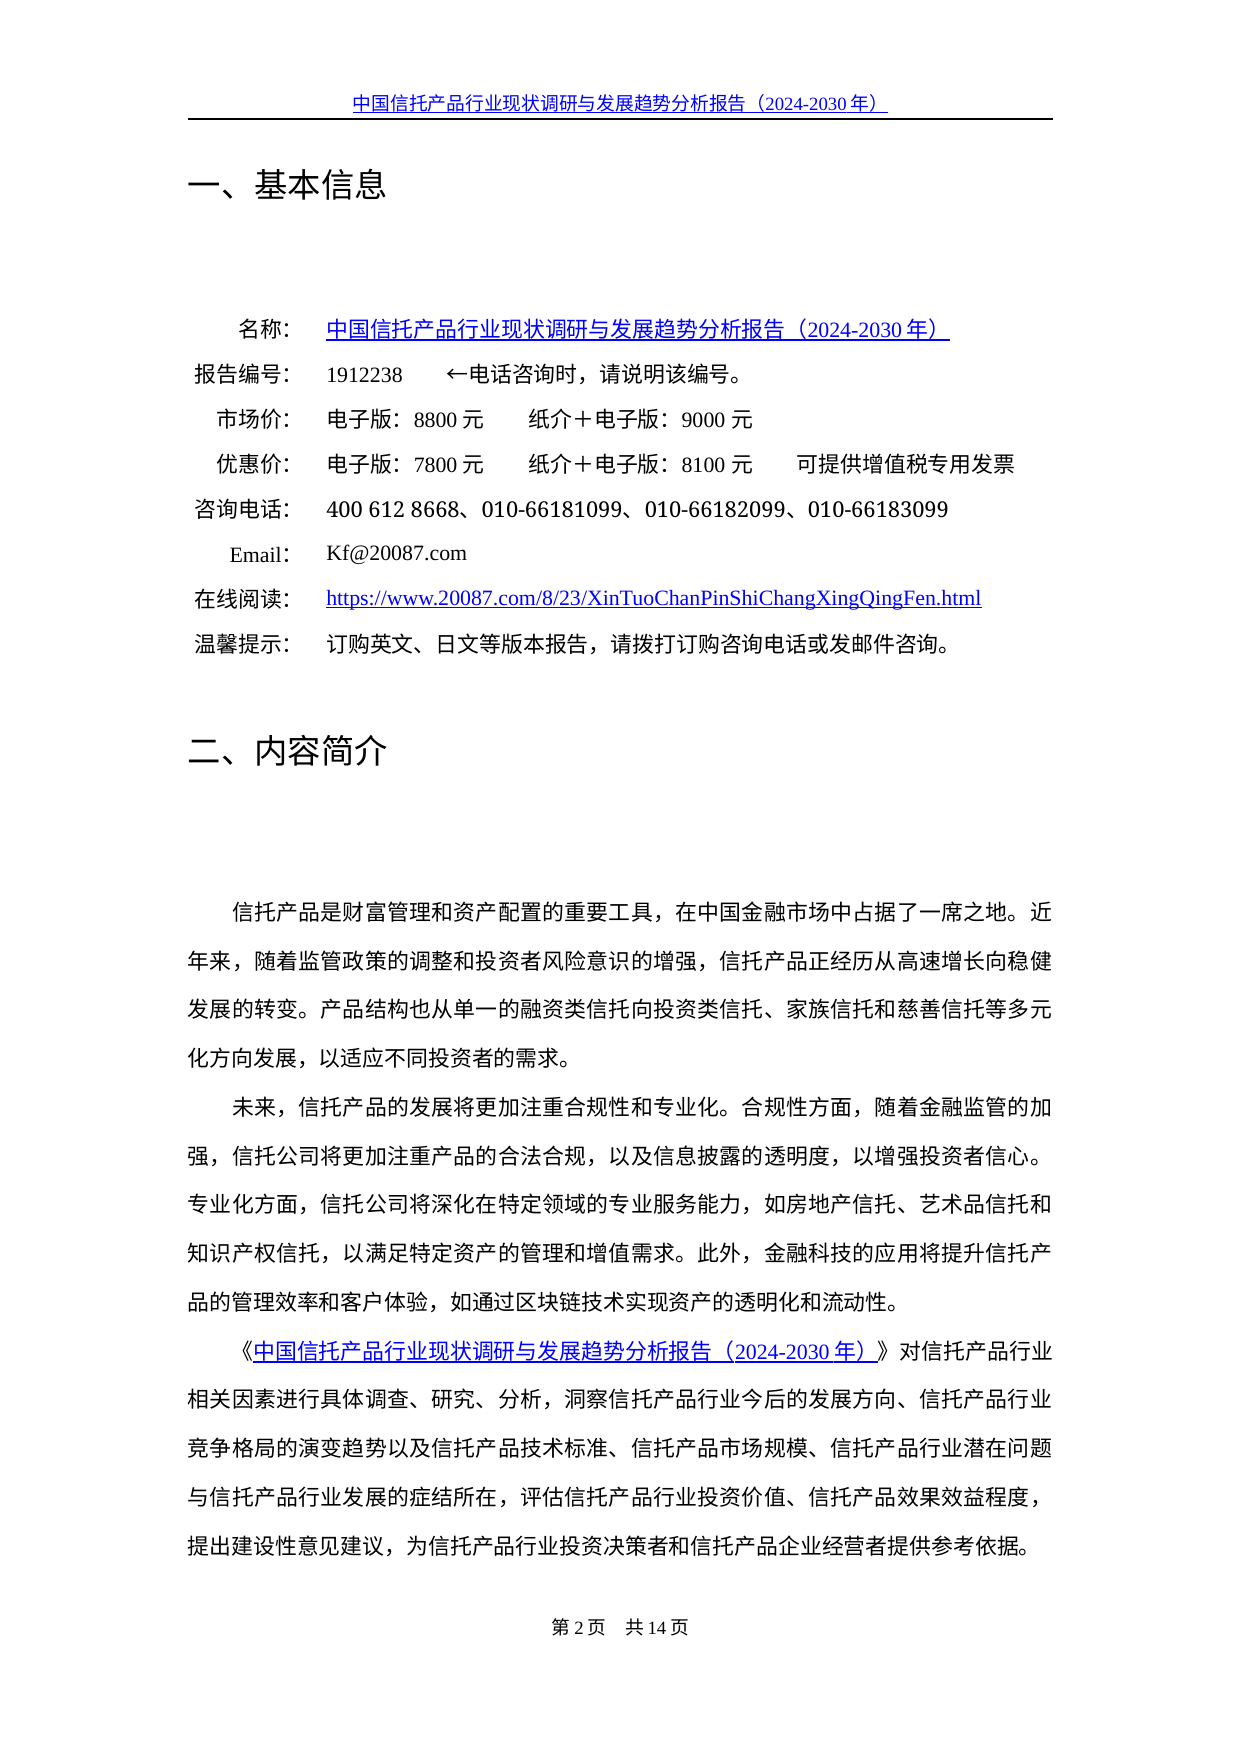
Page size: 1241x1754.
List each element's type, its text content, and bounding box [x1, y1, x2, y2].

table_cell 电子版：8800 元 纸介＋电子版：9000 元 [315, 402, 1073, 447]
table_header 中国信托产品行业现状调研与发展趋势分析报告（2024-2030年） [315, 312, 1073, 357]
table_cell 报告编号： [167, 357, 315, 402]
table_cell [315, 582, 1073, 627]
table_cell 市场价： [167, 402, 315, 447]
table_cell Kf@20087.com [315, 537, 1073, 582]
table_cell 咨询电话： [167, 492, 315, 537]
table_cell 400 612 8668、010-66181099、010-66182099、010-66183099 [315, 492, 1073, 537]
title 一、基本信息 [187, 150, 1053, 215]
table_cell 在线阅读： [167, 582, 315, 627]
title 二、内容简介 [187, 717, 1053, 782]
table_cell 订购英文、日文等版本报告，请拨打订购咨询电话或发邮件咨询。 [315, 627, 1073, 672]
table_header 名称： [167, 312, 315, 357]
table_cell 电子版：7800 元 纸介＋电子版：8100 元 可提供增值税专用发票 [315, 447, 1073, 492]
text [187, 894, 1053, 1561]
table_cell 1912238 ←电话咨询时，请说明该编号。 [315, 357, 1073, 402]
table_cell 温馨提示： [167, 627, 315, 672]
table_cell 优惠价： [167, 447, 315, 492]
table_cell Email： [167, 537, 315, 582]
